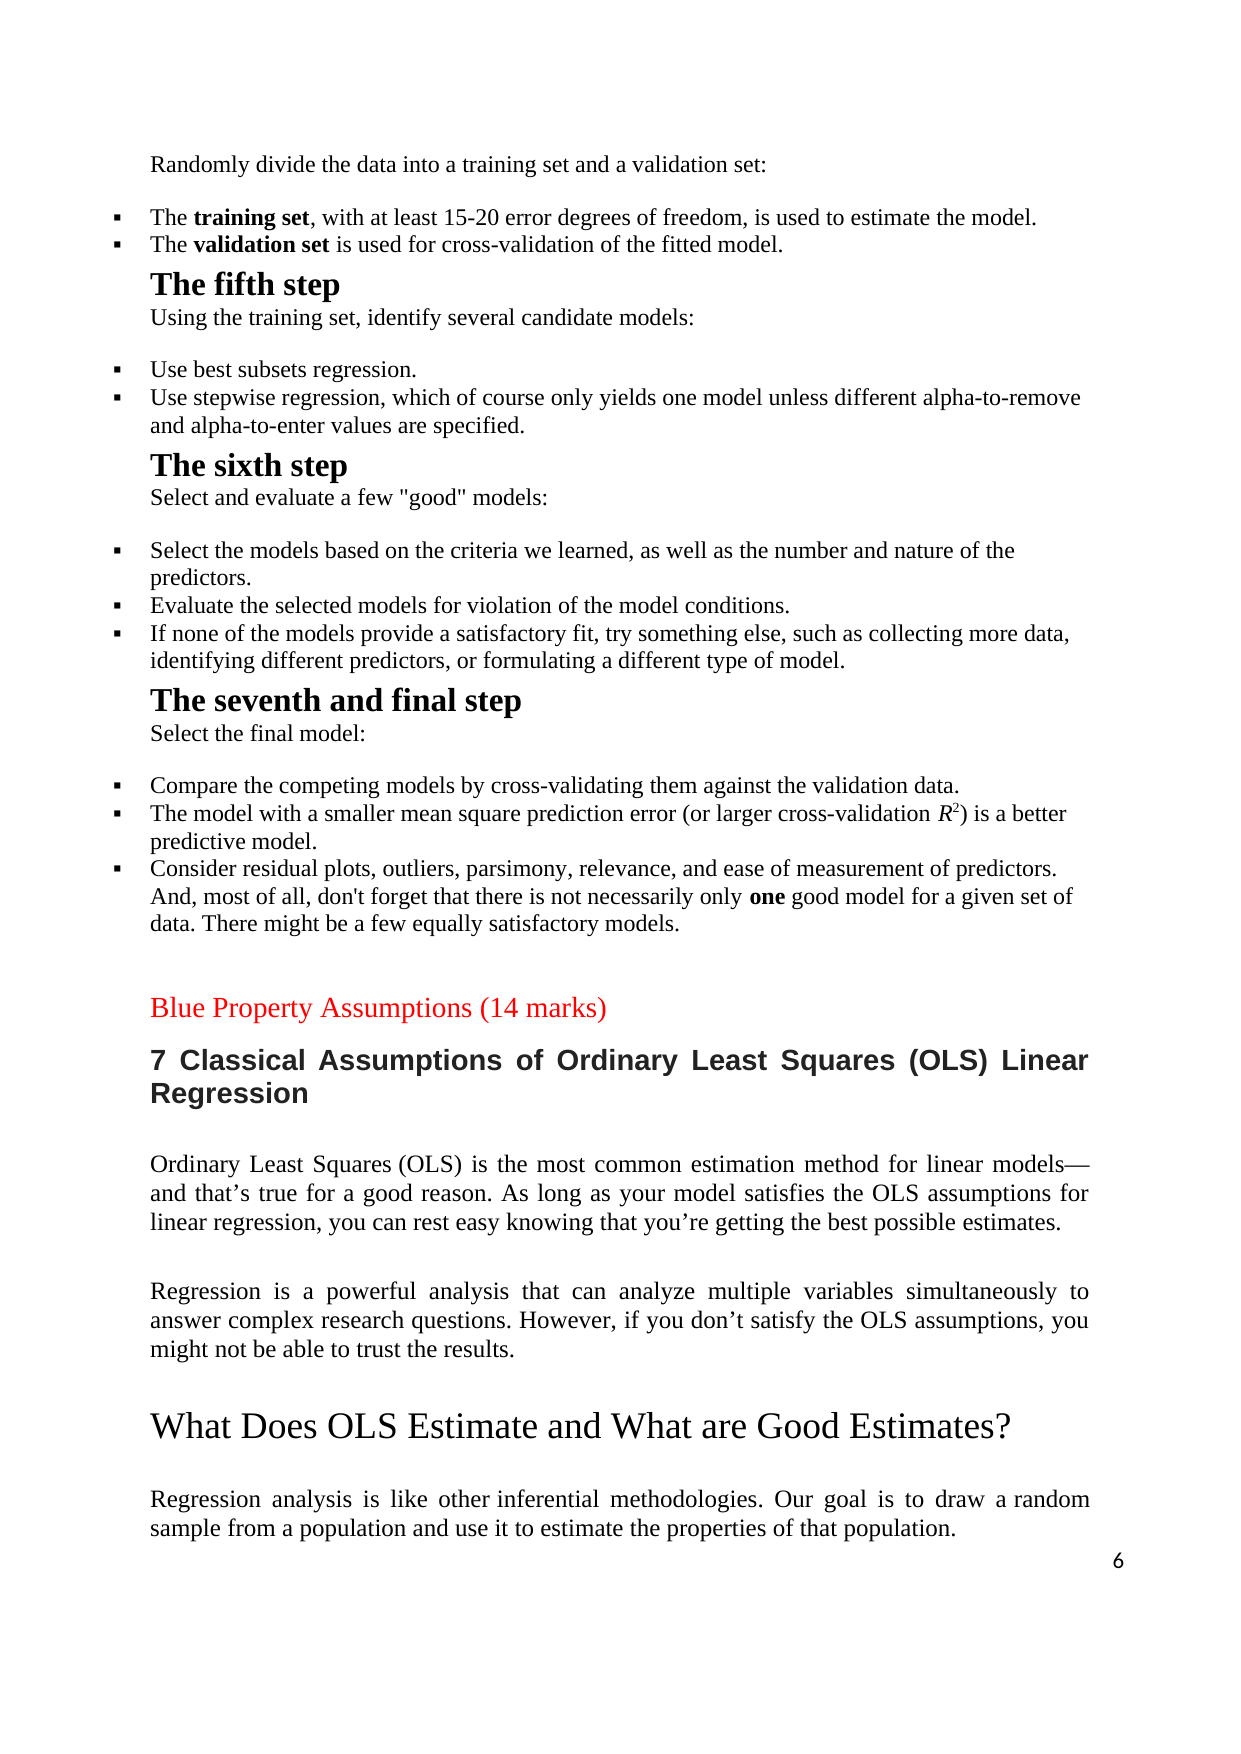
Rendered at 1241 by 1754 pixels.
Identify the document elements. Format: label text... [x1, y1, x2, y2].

text The fifth step [150, 258, 1090, 303]
text The seventh and final step [150, 674, 1090, 719]
text Regression analysis is like other inferential methodologies. Our goal is to draw a random sample from a population and use it to estimate the properties of that population. [150, 1484, 1090, 1541]
text 7 Classical Assumptions of Ordinary Least Squares (OLS) Linear Regression [150, 1043, 1090, 1110]
text And, most of all, don't forget that there is not necessarily only one good model for a given set of data. There might be a few equally satisfactory models. [150, 882, 1090, 937]
text What Does OLS Estimate and What are Good Estimates? [150, 1403, 1090, 1446]
text Select the final model: [150, 719, 1090, 746]
list Use stepwise regression, which of course only yields one model unless different alpha-to-remove and alpha-to-enter values are specified. [112, 383, 1090, 438]
text The sixth step [150, 438, 1090, 483]
list The training set, with at least 15-20 error degrees of freedom, is used to estimate the model. [112, 203, 1090, 230]
text Ordinary Least Squares (OLS) is the most common estimation method for linear models—and that’s true for a good reason. As long as your model satisfies the OLS assumptions for linear regression, you can rest easy knowing that you’re getting the best possible estimates. [150, 1121, 1090, 1236]
list Compare the competing models by cross-validating them against the validation data. [112, 771, 1090, 799]
list Use best subsets regression. [112, 355, 1090, 383]
text Select and evaluate a few "good" models: [150, 483, 1090, 511]
list The model with a smaller mean square prediction error (or larger cross-validation R2) is a better predictive model. [112, 799, 1090, 854]
text Using the training set, identify several candidate models: [150, 303, 1090, 330]
list Consider residual plots, outliers, parsimony, relevance, and ease of measurement of predictors. [112, 854, 1090, 882]
list Evaluate the selected models for violation of the model conditions. [112, 591, 1090, 619]
list Select the models based on the criteria we learned, as well as the number and nature of the predictors. [112, 536, 1090, 591]
list If none of the models provide a satisfactory fit, try something else, such as collecting more data, identifying different predictors, or formulating a different type of model. [112, 619, 1090, 674]
text Regression is a powerful analysis that can analyze multiple variables simultaneously to answer complex research questions. However, if you don’t satisfy the OLS assumptions, you might not be able to trust the results. [150, 1276, 1090, 1363]
list The validation set is used for cross-validation of the fitted model. [112, 230, 1090, 258]
text Randomly divide the data into a training set and a validation set: [150, 150, 1090, 178]
text Blue Property Assumptions (14 marks) [150, 990, 1090, 1023]
